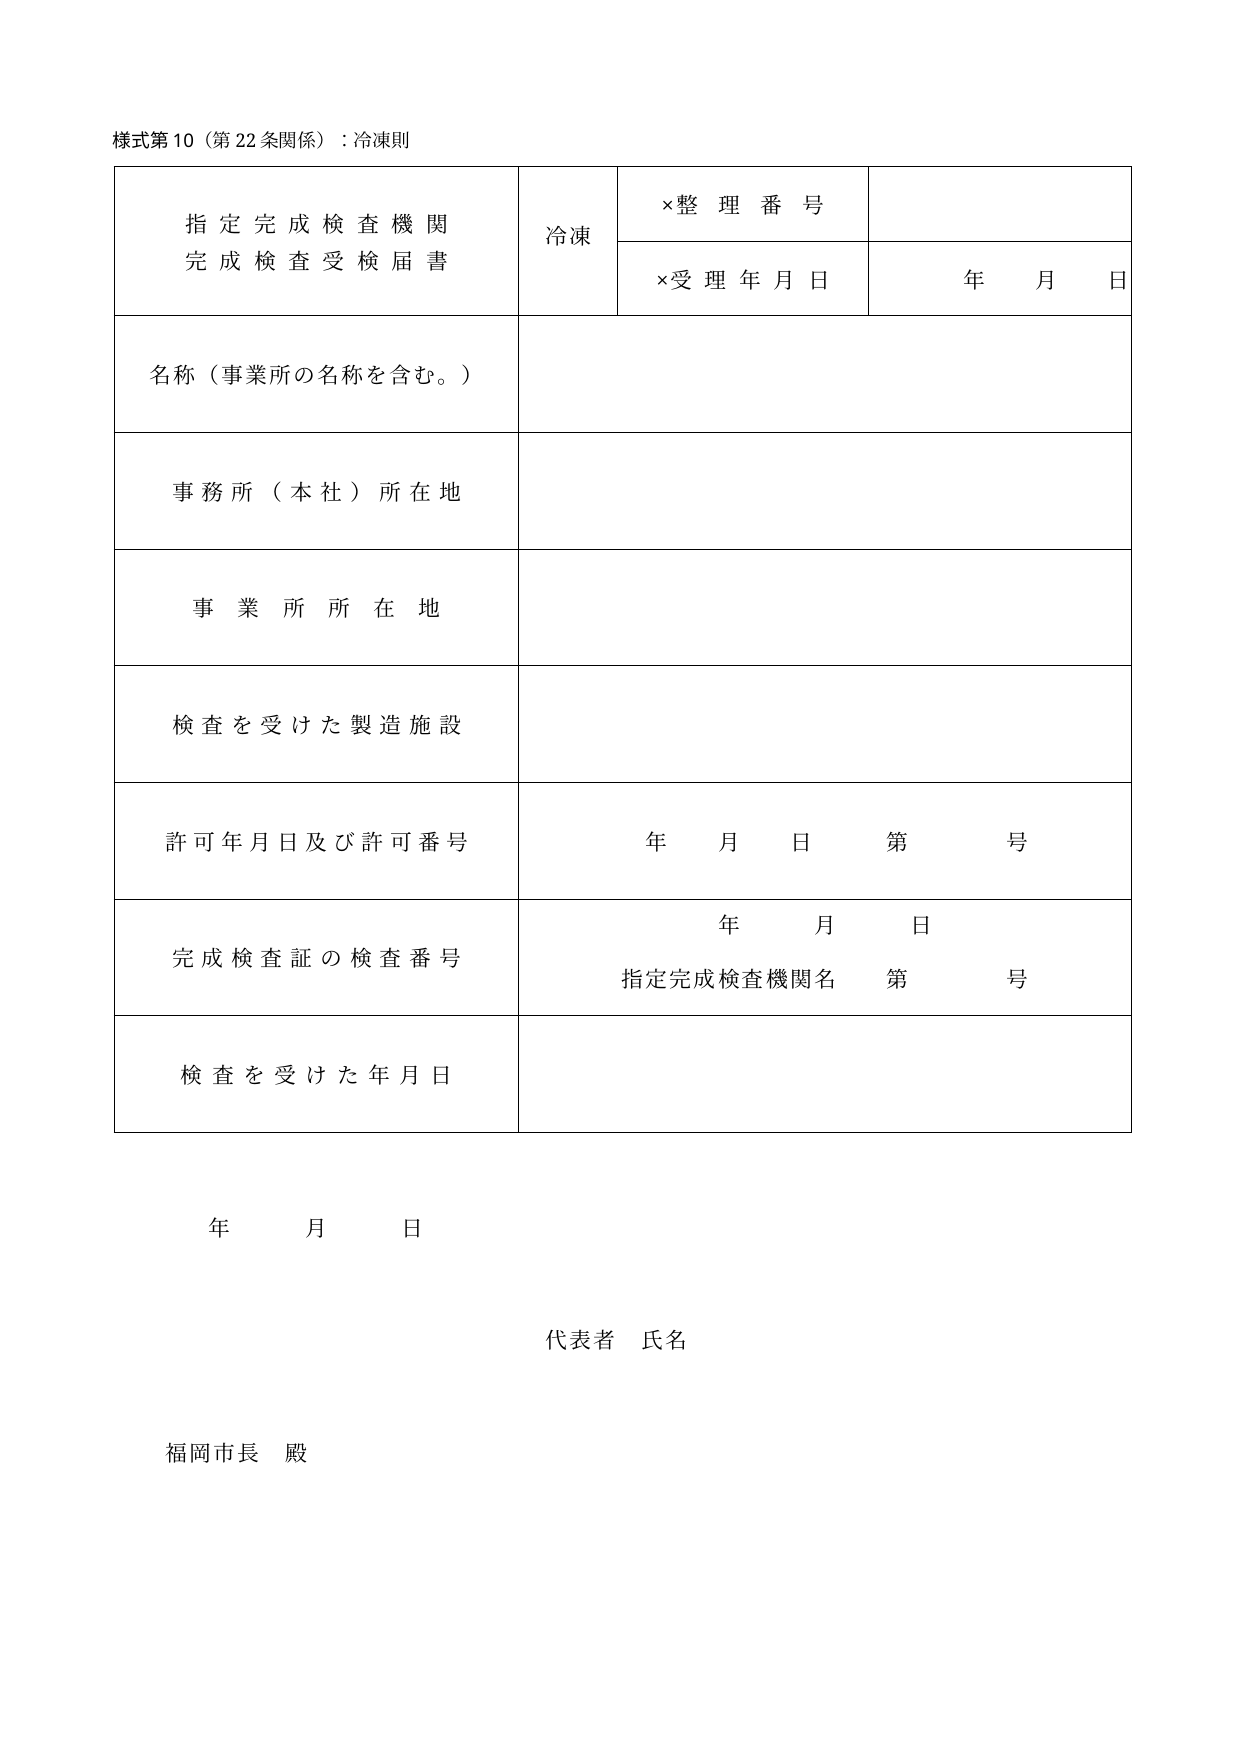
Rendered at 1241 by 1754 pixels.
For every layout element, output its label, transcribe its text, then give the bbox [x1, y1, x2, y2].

table_cell 年 月 日 第 号 [519, 783, 1131, 898]
table_cell 事務所（本社）所在地 [115, 433, 518, 548]
table_cell 検査を受けた年月日 [115, 1016, 518, 1132]
table_cell [519, 316, 1131, 432]
table_cell 年 月 日 [869, 242, 1131, 315]
table_header [109, 166, 114, 1132]
table_cell 検査を受けた製造施設 [115, 666, 518, 782]
table_header ×整理番号 [618, 167, 868, 241]
table_header [869, 167, 1131, 241]
table_cell 許可年月日及び許可番号 [115, 783, 518, 898]
table_header 指定完成検査機関 完成検査受検届書 [115, 167, 518, 315]
table_cell [519, 1016, 1131, 1132]
text 福岡市長 殿 [112, 1433, 1128, 1470]
table_cell [519, 433, 1131, 548]
text 代表者 氏名 [112, 1320, 1128, 1358]
text 年 月 日 [112, 1208, 1128, 1245]
table_cell 事業所所在地 [115, 550, 518, 665]
table_header [1132, 166, 1136, 1132]
table_cell 年 月 日 指定完成検査機関名 第 号 [519, 900, 1131, 1015]
table_cell [519, 550, 1131, 665]
table_cell 完成検査証の検査番号 [115, 900, 518, 1015]
table_cell 名称（事業所の名称を含む。） [115, 316, 518, 432]
table_header 冷凍 [519, 167, 617, 315]
table_cell ×受理年月日 [618, 242, 868, 315]
table_cell [519, 666, 1131, 782]
